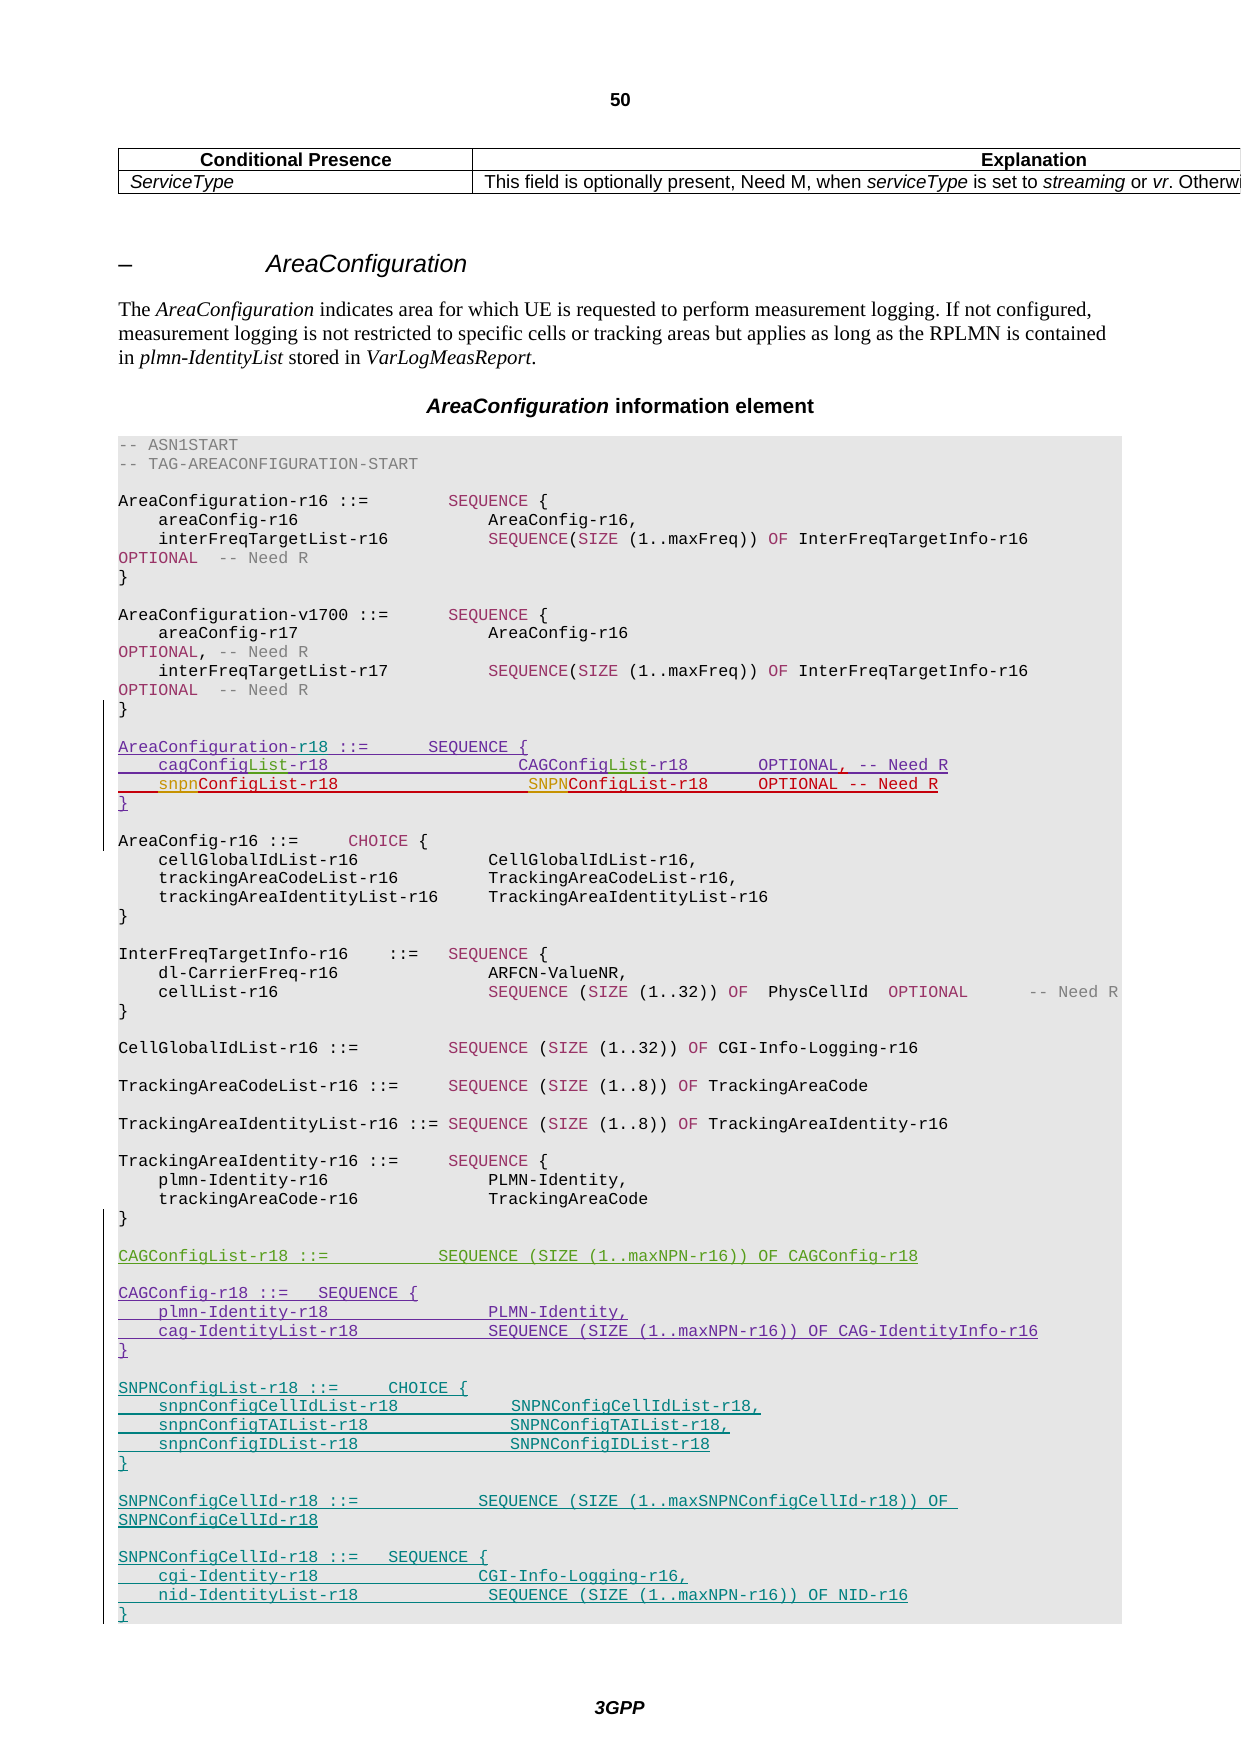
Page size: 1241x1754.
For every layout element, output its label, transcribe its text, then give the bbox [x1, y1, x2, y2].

table_cell ServiceType [119, 171, 472, 193]
text interFreqTargetList-r17 SEQUENCE(SIZE (1..maxFreq)) OF InterFreqTargetInfo-r16 OPTIONAL -- Need R [118, 663, 1122, 700]
text -- TAG-AREACONFIGURATION-START [118, 455, 1122, 474]
text cellGlobalIdList-r16 CellGlobalIdList-r16, [118, 851, 1122, 870]
text areaConfig-r17 AreaConfig-r16 OPTIONAL, -- Need R [118, 625, 1122, 663]
text TrackingAreaCodeList-r16 ::= SEQUENCE (SIZE (1..8)) OF TrackingAreaCode [118, 1077, 1122, 1096]
text trackingAreaIdentityList-r16 TrackingAreaIdentityList-r16 [118, 889, 1122, 908]
table_header Explanation [473, 149, 1240, 170]
text AreaConfiguration-v1700 ::= SEQUENCE { [118, 606, 1122, 625]
text } [118, 1002, 1122, 1021]
table_header Conditional Presence [119, 149, 472, 170]
text -- ASN1START [118, 436, 1122, 455]
text interFreqTargetList-r16 SEQUENCE(SIZE (1..maxFreq)) OF InterFreqTargetInfo-r16 OPTIONAL -- Need R [118, 531, 1122, 568]
text } [118, 908, 1122, 927]
text } [118, 568, 1122, 587]
text cellList-r16 SEQUENCE (SIZE (1..32)) OF PhysCellId OPTIONAL -- Need R [118, 983, 1122, 1002]
text AreaConfiguration information element [118, 394, 1122, 418]
text dl-CarrierFreq-r16 ARFCN-ValueNR, [118, 964, 1122, 983]
text AreaConfig-r16 ::= CHOICE { [118, 832, 1122, 851]
text } [118, 700, 1122, 719]
text – AreaConfiguration [118, 249, 1122, 278]
text CellGlobalIdList-r16 ::= SEQUENCE (SIZE (1..32)) OF CGI-Info-Logging-r16 [118, 1040, 1122, 1059]
text plmn-Identity-r16 PLMN-Identity, [118, 1172, 1122, 1191]
text TrackingAreaIdentity-r16 ::= SEQUENCE { [118, 1153, 1122, 1172]
text trackingAreaCode-r16 TrackingAreaCode [118, 1191, 1122, 1209]
table_cell This field is optionally present, Need M, when serviceType is set to streaming or vr. Otherwise, it is absent. [473, 171, 1240, 193]
text } [118, 1209, 1122, 1228]
text areaConfig-r16 AreaConfig-r16, [118, 512, 1122, 531]
text trackingAreaCodeList-r16 TrackingAreaCodeList-r16, [118, 870, 1122, 889]
text The AreaConfiguration indicates area for which UE is requested to perform measurement logging. If not configured, measurement logging is not restricted to specific cells or tracking areas but applies as long as the RPLMN is contained in plmn-IdentityList stored in VarLogMeasReport. [118, 297, 1122, 369]
text InterFreqTargetInfo-r16 ::= SEQUENCE { [118, 946, 1122, 964]
text TrackingAreaIdentityList-r16 ::= SEQUENCE (SIZE (1..8)) OF TrackingAreaIdentity-r16 [118, 1115, 1122, 1134]
text AreaConfiguration-r16 ::= SEQUENCE { [118, 493, 1122, 512]
